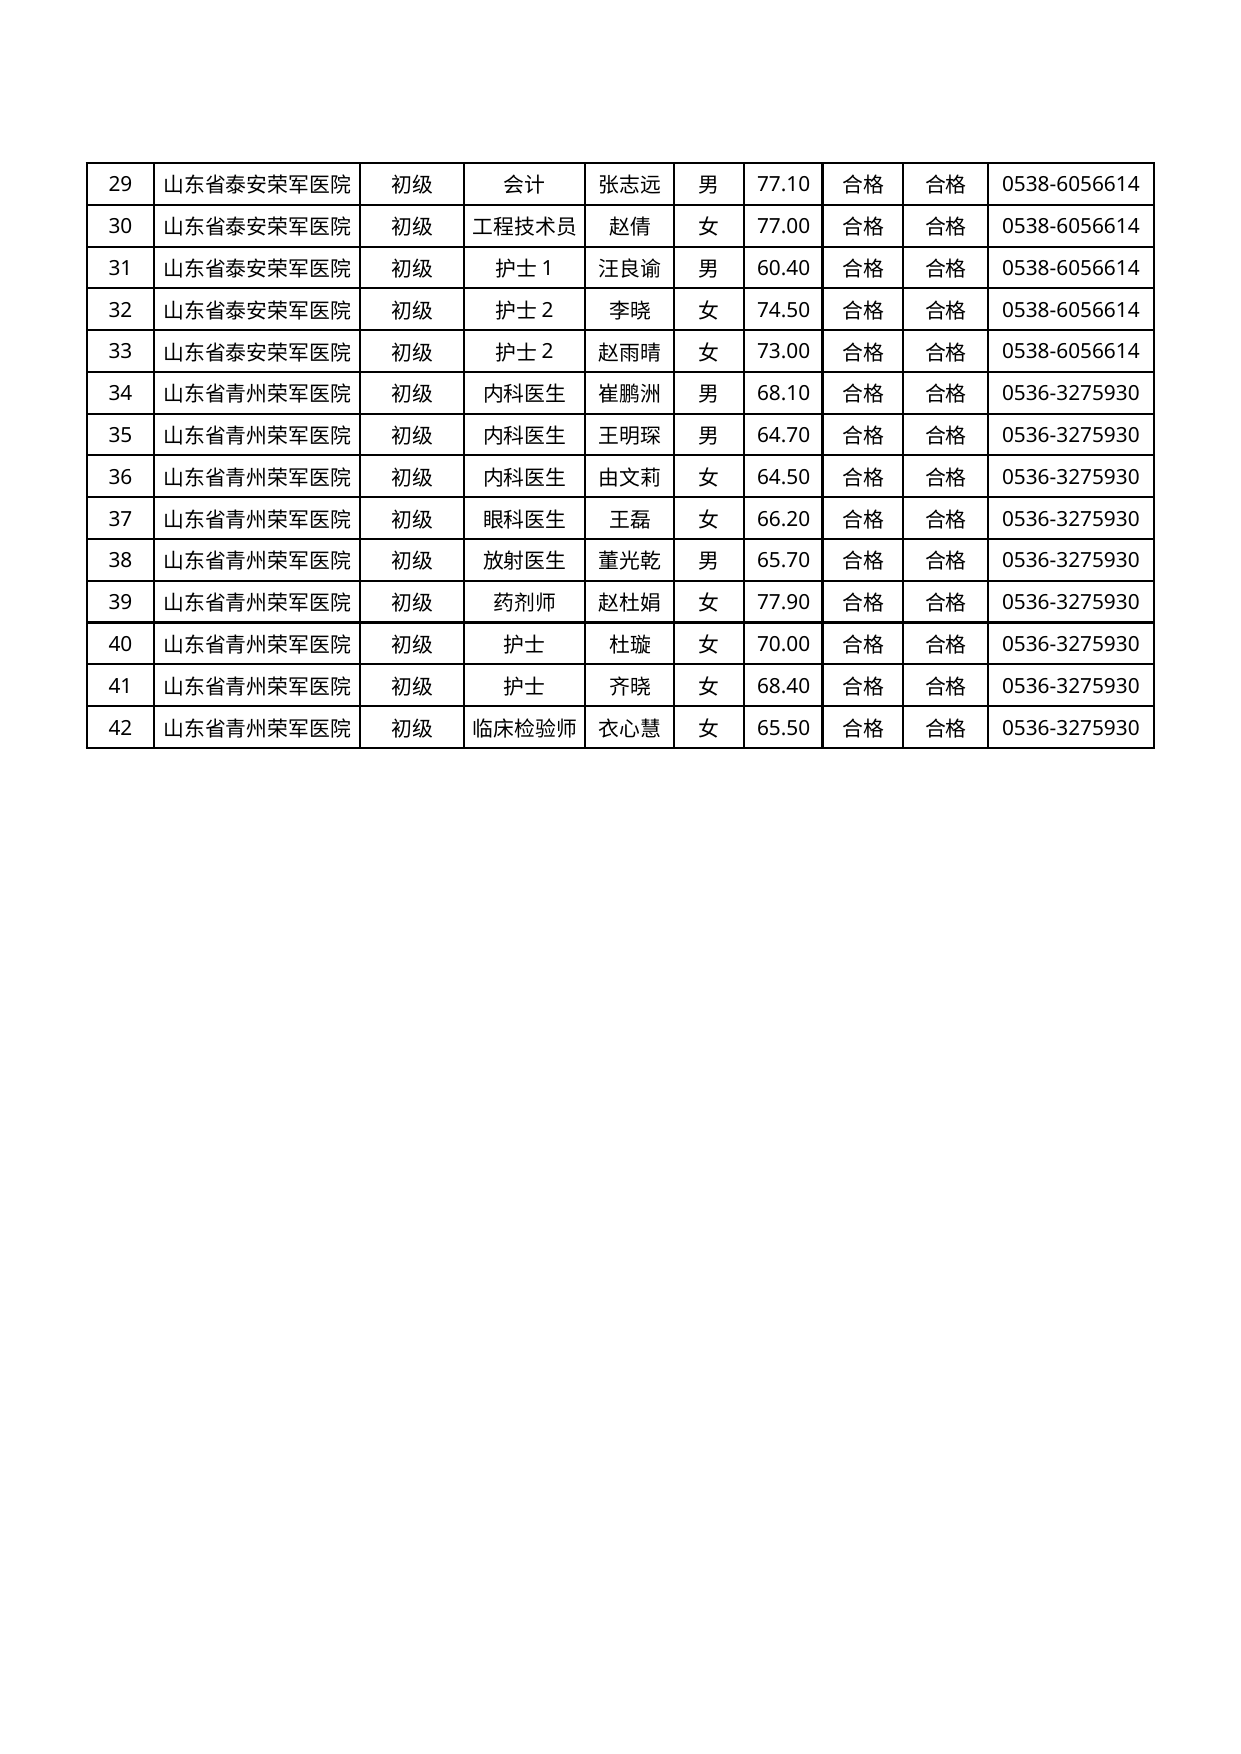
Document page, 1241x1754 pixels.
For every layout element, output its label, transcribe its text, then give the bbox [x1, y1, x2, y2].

table_cell 男 [675, 164, 743, 204]
table_cell 39 [88, 582, 153, 621]
table_cell 38 [88, 540, 153, 580]
table_cell 合格 [904, 248, 987, 287]
table_cell 初级 [361, 289, 463, 329]
table_cell 合格 [824, 373, 902, 413]
table_cell 崔鹏洲 [586, 373, 673, 413]
table_cell 68.40 [745, 665, 821, 705]
table_cell 眼科医生 [465, 498, 584, 538]
table_cell 64.50 [745, 456, 821, 496]
table_cell 山东省青州荣军医院 [155, 498, 359, 538]
table_cell 女 [675, 498, 743, 538]
table_cell 山东省泰安荣军医院 [155, 289, 359, 329]
table_cell 护士 [465, 624, 584, 663]
table_cell 合格 [904, 415, 987, 454]
table_cell 山东省泰安荣军医院 [155, 206, 359, 246]
table_cell 工程技术员 [465, 206, 584, 246]
table_cell 74.50 [745, 289, 821, 329]
table_cell 合格 [904, 373, 987, 413]
table_cell 护士 [465, 665, 584, 705]
table_cell 齐晓 [586, 665, 673, 705]
table_cell 初级 [361, 582, 463, 621]
table_cell 护士2 [465, 331, 584, 371]
table_cell 31 [88, 248, 153, 287]
table_cell 由文莉 [586, 456, 673, 496]
table_cell 山东省青州荣军医院 [155, 373, 359, 413]
table_cell 女 [675, 582, 743, 621]
table_cell 内科医生 [465, 373, 584, 413]
table_cell 初级 [361, 665, 463, 705]
table_cell 女 [675, 331, 743, 371]
table_cell 32 [88, 289, 153, 329]
table_cell 68.10 [745, 373, 821, 413]
table_cell 赵雨晴 [586, 331, 673, 371]
table_cell 女 [675, 206, 743, 246]
table_cell 合格 [904, 206, 987, 246]
table_cell 0536-3275930 [989, 456, 1153, 496]
table_cell 合格 [824, 582, 902, 621]
table_cell 护士1 [465, 248, 584, 287]
table_cell 王明琛 [586, 415, 673, 454]
table_cell 合格 [824, 540, 902, 580]
table_cell 男 [675, 248, 743, 287]
table_cell 初级 [361, 498, 463, 538]
table_cell 初级 [361, 373, 463, 413]
table_cell 合格 [904, 582, 987, 621]
table_cell 65.70 [745, 540, 821, 580]
table_cell 赵倩 [586, 206, 673, 246]
table_cell 女 [675, 665, 743, 705]
table_cell 29 [88, 164, 153, 204]
table_cell 0536-3275930 [989, 540, 1153, 580]
table_cell 男 [675, 540, 743, 580]
table_cell 合格 [824, 624, 902, 663]
table_cell 山东省泰安荣军医院 [155, 248, 359, 287]
table_cell 女 [675, 707, 743, 747]
table_cell 衣心慧 [586, 707, 673, 747]
table_cell 会计 [465, 164, 584, 204]
table_cell 护士2 [465, 289, 584, 329]
table_cell 山东省泰安荣军医院 [155, 164, 359, 204]
table_cell 合格 [824, 206, 902, 246]
table_cell 男 [675, 373, 743, 413]
table_cell 合格 [904, 540, 987, 580]
table_cell 合格 [824, 415, 902, 454]
table_cell 0538-6056614 [989, 164, 1153, 204]
table_cell 初级 [361, 164, 463, 204]
table_cell 初级 [361, 415, 463, 454]
table_cell 合格 [904, 456, 987, 496]
table_cell 33 [88, 331, 153, 371]
table_cell 73.00 [745, 331, 821, 371]
table_cell 0536-3275930 [989, 415, 1153, 454]
table_cell 0538-6056614 [989, 248, 1153, 287]
table_cell 合格 [904, 164, 987, 204]
table_cell 山东省青州荣军医院 [155, 582, 359, 621]
table_cell 66.20 [745, 498, 821, 538]
table_cell 37 [88, 498, 153, 538]
table_cell 35 [88, 415, 153, 454]
table_cell 合格 [824, 289, 902, 329]
table_cell 初级 [361, 456, 463, 496]
table_cell 合格 [904, 665, 987, 705]
table_cell 临床检验师 [465, 707, 584, 747]
table_cell 初级 [361, 624, 463, 663]
table_cell 34 [88, 373, 153, 413]
table_cell 山东省青州荣军医院 [155, 665, 359, 705]
table_cell 山东省青州荣军医院 [155, 456, 359, 496]
table_cell 41 [88, 665, 153, 705]
table_cell 合格 [824, 331, 902, 371]
table_cell 内科医生 [465, 456, 584, 496]
table_cell 合格 [904, 331, 987, 371]
table_cell 山东省青州荣军医院 [155, 624, 359, 663]
table_cell 初级 [361, 331, 463, 371]
table_cell 初级 [361, 248, 463, 287]
table_cell 山东省青州荣军医院 [155, 707, 359, 747]
table_cell 合格 [824, 248, 902, 287]
table_cell 42 [88, 707, 153, 747]
table_cell 合格 [824, 665, 902, 705]
table_cell 女 [675, 456, 743, 496]
table_cell 30 [88, 206, 153, 246]
table_cell 70.00 [745, 624, 821, 663]
table_cell 李晓 [586, 289, 673, 329]
table_cell 65.50 [745, 707, 821, 747]
table_cell 0538-6056614 [989, 289, 1153, 329]
table_cell 0536-3275930 [989, 373, 1153, 413]
table_cell 女 [675, 289, 743, 329]
table_cell 内科医生 [465, 415, 584, 454]
table_cell 0536-3275930 [989, 498, 1153, 538]
table_cell 0538-6056614 [989, 206, 1153, 246]
table_cell 合格 [904, 498, 987, 538]
table_cell 36 [88, 456, 153, 496]
table_cell 张志远 [586, 164, 673, 204]
table_cell 77.90 [745, 582, 821, 621]
table_cell 山东省泰安荣军医院 [155, 331, 359, 371]
table_cell 0536-3275930 [989, 665, 1153, 705]
table_cell 合格 [904, 624, 987, 663]
table_cell 合格 [824, 456, 902, 496]
table_cell 合格 [904, 289, 987, 329]
table_cell 64.70 [745, 415, 821, 454]
table_cell 董光乾 [586, 540, 673, 580]
table_cell 王磊 [586, 498, 673, 538]
table_cell 合格 [904, 707, 987, 747]
table_cell 0536-3275930 [989, 624, 1153, 663]
table_cell 初级 [361, 540, 463, 580]
table_cell 放射医生 [465, 540, 584, 580]
table_cell 初级 [361, 707, 463, 747]
table_cell 合格 [824, 498, 902, 538]
table_cell 赵杜娟 [586, 582, 673, 621]
table_cell 0536-3275930 [989, 707, 1153, 747]
table_cell 汪良谕 [586, 248, 673, 287]
table_cell 60.40 [745, 248, 821, 287]
table_cell 药剂师 [465, 582, 584, 621]
table_cell 女 [675, 624, 743, 663]
table_cell 山东省青州荣军医院 [155, 540, 359, 580]
table_cell 杜璇 [586, 624, 673, 663]
table_cell 0536-3275930 [989, 582, 1153, 621]
table_cell 77.10 [745, 164, 821, 204]
table_cell 初级 [361, 206, 463, 246]
table_cell 男 [675, 415, 743, 454]
table_cell 77.00 [745, 206, 821, 246]
table_cell 0538-6056614 [989, 331, 1153, 371]
table_cell 合格 [824, 164, 902, 204]
table_cell 山东省青州荣军医院 [155, 415, 359, 454]
table_cell 合格 [824, 707, 902, 747]
table_cell 40 [88, 624, 153, 663]
